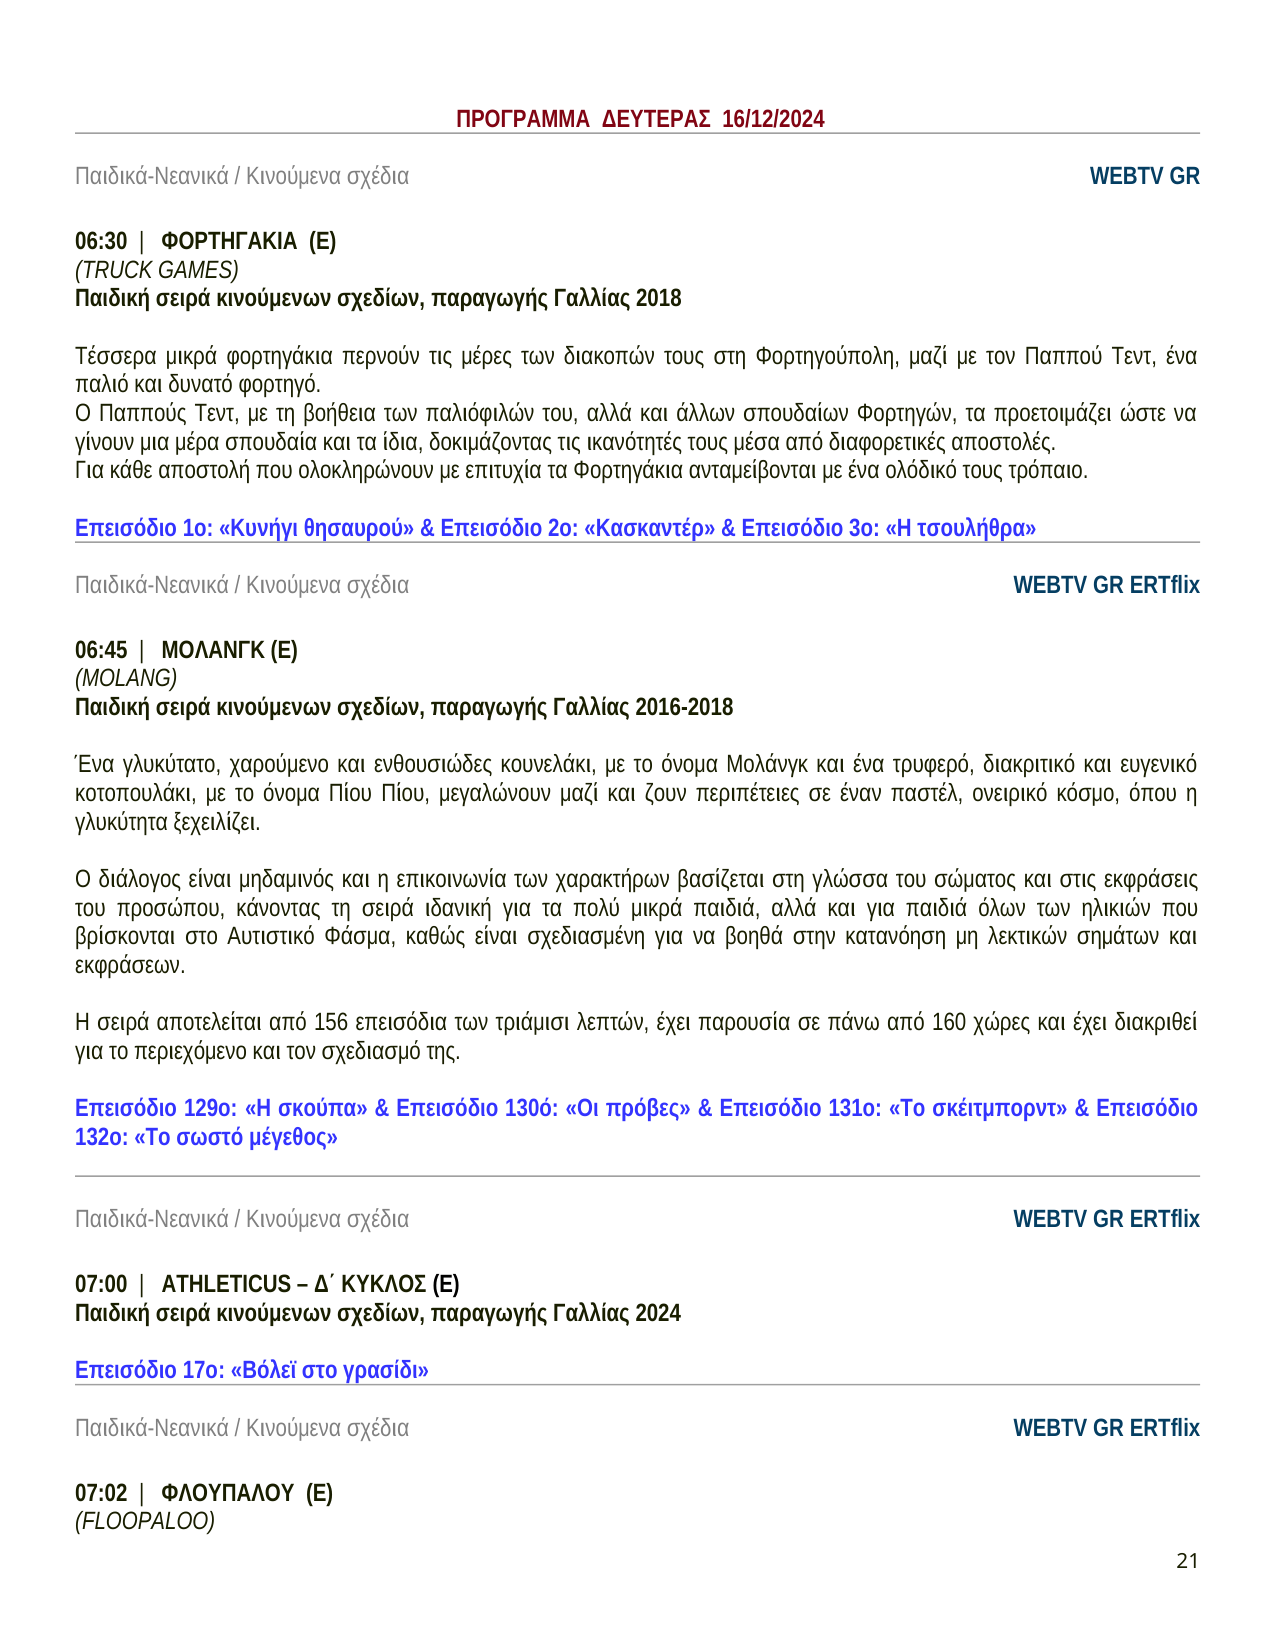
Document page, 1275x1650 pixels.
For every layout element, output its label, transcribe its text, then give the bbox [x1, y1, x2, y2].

text Τέσσερα μικρά φορτηγάκια περνούν τις μέρες των διακοπών τους στη Φορτηγούπολη, μαζί με τον Παππού Τεντ, ένα παλιό και δυνατό φορτηγό. [75, 341, 1200, 398]
text (TRUCK GAMES) [75, 255, 1200, 283]
text (MOLANG) Παιδική σειρά κινούμενων σχεδίων, παραγωγής Γαλλίας 2016-2018 [75, 663, 1200, 721]
text Επεισόδιο 1ο: «Κυνήγι θησαυρού» & Επεισόδιο 2ο: «Κασκαντέρ» & Επεισόδιο 3ο: «Η τσουλήθρα» [75, 513, 1200, 541]
text Eπεισόδιο 17ο: «Βόλεϊ στο γρασίδι» [75, 1355, 1200, 1383]
table_header WEBTV GR ERTflix [638, 1204, 1200, 1233]
table_header WEBTV GR ERTflix [638, 1413, 1200, 1441]
table_header Παιδικά-Νεανικά / Κινούμενα σχέδια [75, 1413, 637, 1441]
text Ένα γλυκύτατο, χαρούμενο και ενθουσιώδες κουνελάκι, με το όνομα Μολάνγκ και ένα τρυφερό, διακριτικό και ευγενικό κοτοπουλάκι, με το όνομα Πίου Πίου, μεγαλώνουν μαζί και ζουν περιπέτειες σε έναν παστέλ, ονειρικό κόσμο, όπου η γλυκύτητα ξεχειλίζει. [75, 749, 1200, 835]
text 07:00 | ATHLETICUS – Δ΄ ΚΥΚΛΟΣ (Ε) [75, 1233, 1200, 1298]
text 06:45 | ΜΟΛΑΝΓΚ (Ε) [75, 599, 1200, 663]
text Η σειρά αποτελείται από 156 επεισόδια των τριάμισι λεπτών, έχει παρουσία σε πάνω από 160 χώρες και έχει διακριθεί για το περιεχόμενο και τον σχεδιασμό της. [75, 1007, 1200, 1064]
text Για κάθε αποστολή που ολοκληρώνουν με επιτυχία τα Φορτηγάκια ανταμείβονται με ένα ολόδικό τους τρόπαιο. [75, 455, 1200, 484]
table_header Παιδικά-Νεανικά / Κινούμενα σχέδια [75, 161, 637, 190]
text ΠΡΟΓΡΑΜΜΑ ΔΕΥΤΕΡΑΣ 16/12/2024 [75, 104, 1200, 132]
table_header WEBTV GR [638, 161, 1200, 190]
text 07:02 | ΦΛΟΥΠΑΛΟΥ (E) [75, 1441, 1200, 1506]
text 06:30 | ΦΟΡΤΗΓΑΚΙΑ (E) [75, 190, 1200, 255]
table_header Παιδικά-Νεανικά / Κινούμενα σχέδια [75, 1204, 637, 1233]
text Ο Παππούς Τεντ, με τη βοήθεια των παλιόφιλών του, αλλά και άλλων σπουδαίων Φορτηγών, τα προετοιμάζει ώστε να γίνουν μια μέρα σπουδαία και τα ίδια, δοκιμάζοντας τις ικανότητές τους μέσα από διαφορετικές αποστολές. [75, 398, 1200, 455]
text (FLOOPALOO) [75, 1506, 1200, 1535]
table_header WEBTV GR ERTflix [638, 570, 1200, 599]
text Παιδική σειρά κινούμενων σχεδίων, παραγωγής Γαλλίας 2018 [75, 283, 1200, 312]
text Παιδική σειρά κινούμενων σχεδίων, παραγωγής Γαλλίας 2024 [75, 1298, 1200, 1327]
text Ο διάλογος είναι μηδαμινός και η επικοινωνία των χαρακτήρων βασίζεται στη γλώσσα του σώματος και στις εκφράσεις του προσώπου, κάνοντας τη σειρά ιδανική για τα πολύ μικρά παιδιά, αλλά και για παιδιά όλων των ηλικιών που βρίσκονται στο Αυτιστικό Φάσμα, καθώς είναι σχεδιασμένη για να βοηθά στην κατανόηση μη λεκτικών σημάτων και εκφράσεων. [75, 864, 1200, 978]
text Επεισόδιο 129ο: «Η σκούπα» & Επεισόδιο 130ό: «Οι πρόβες» & Επεισόδιο 131ο: «Το σκέιτμπορντ» & Επεισόδιο 132ο: «Το σωστό μέγεθος» [75, 1093, 1200, 1150]
table_header Παιδικά-Νεανικά / Κινούμενα σχέδια [75, 570, 637, 599]
